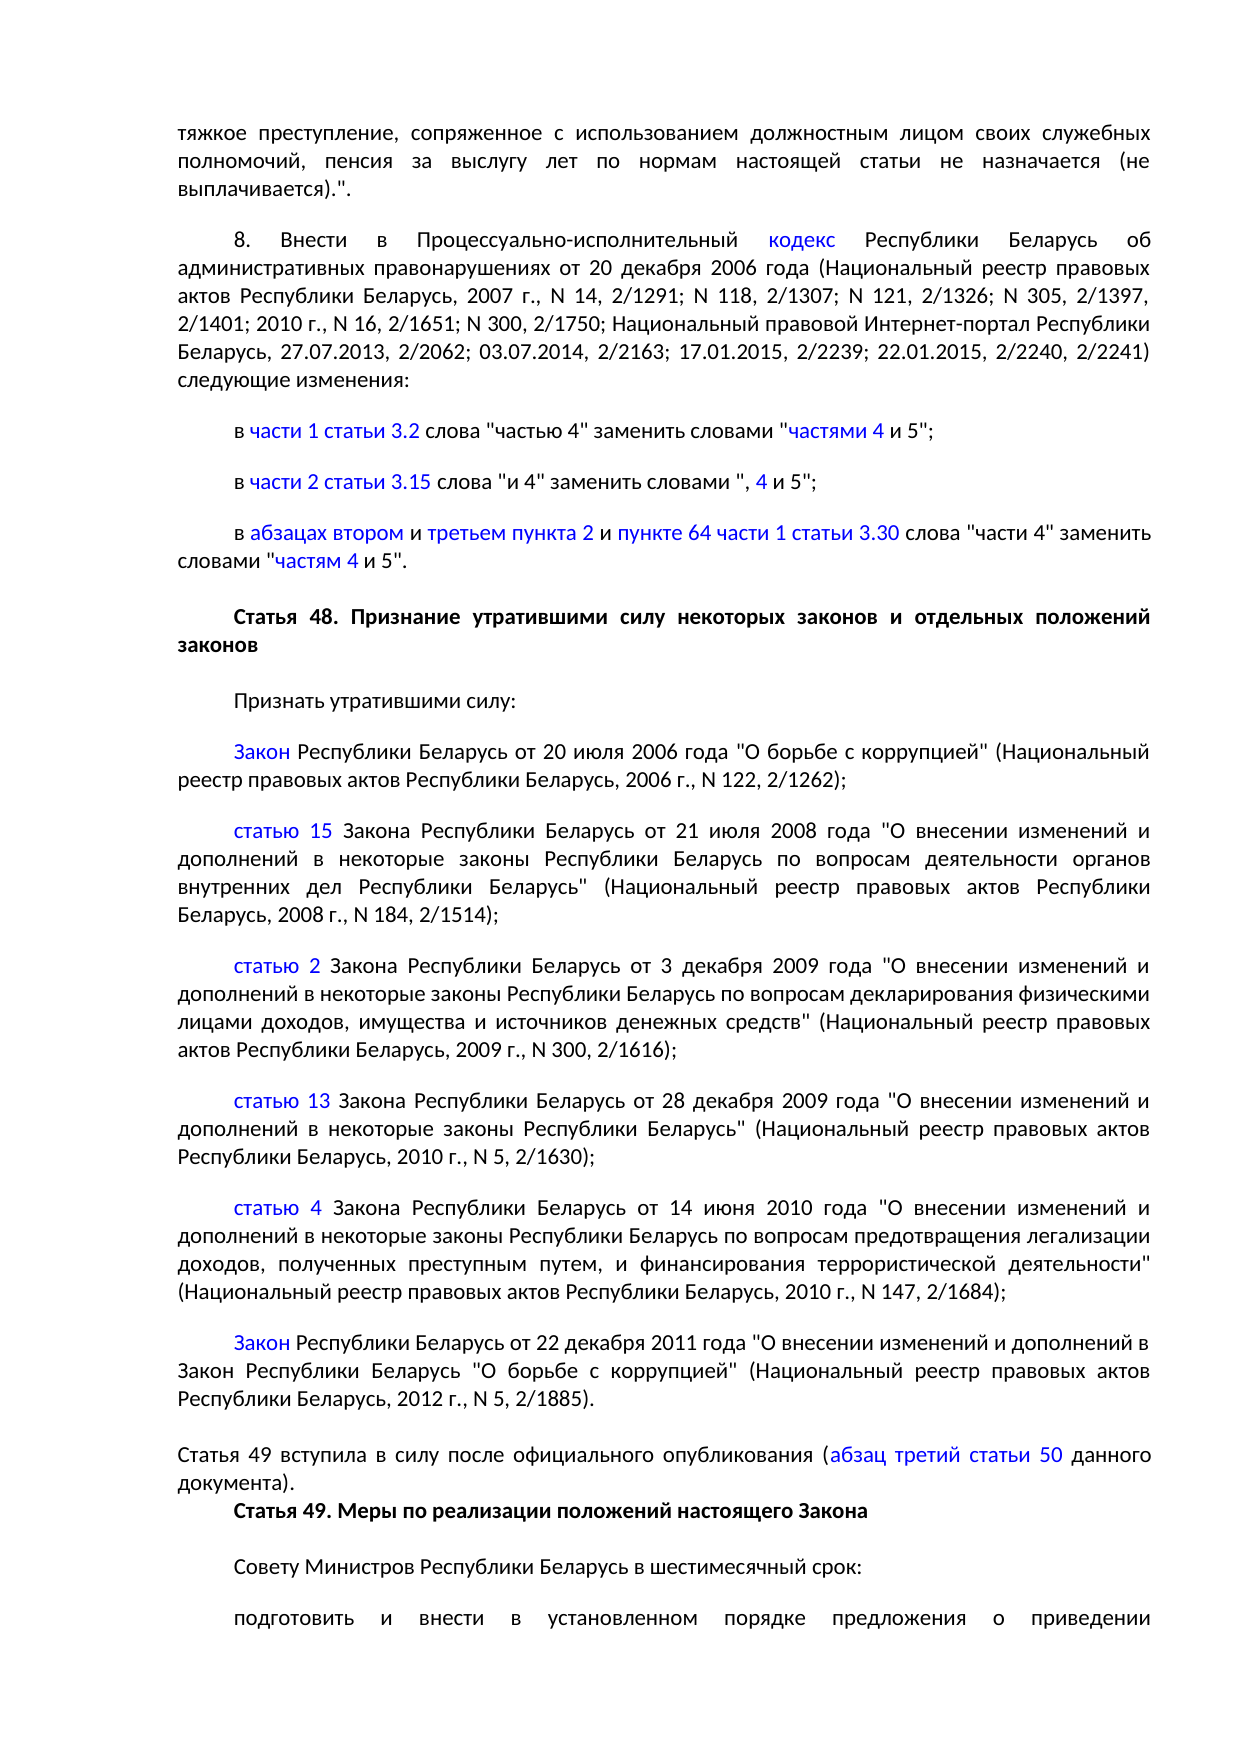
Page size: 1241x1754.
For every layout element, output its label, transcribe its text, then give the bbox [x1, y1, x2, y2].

text статью 2 Закона Республики Беларусь от 3 декабря 2009 года "О внесении изменений и дополнений в некоторые законы Республики Беларусь по вопросам декларирования физическими лицами доходов, имущества и источников денежных средств" (Национальный реестр правовых актов Республики Беларусь, 2009 г., N 300, 2/1616); [177, 951, 1152, 1063]
text статью 13 Закона Республики Беларусь от 28 декабря 2009 года "О внесении изменений и дополнений в некоторые законы Республики Беларусь" (Национальный реестр правовых актов Республики Беларусь, 2010 г., N 5, 2/1630); [177, 1086, 1152, 1170]
text в части 2 статьи 3.15 слова "и 4" заменить словами ", 4 и 5"; [177, 467, 1152, 495]
text Совету Министров Республики Беларусь в шестимесячный срок: [177, 1552, 1152, 1580]
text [177, 118, 1152, 202]
text Закон Республики Беларусь от 22 декабря 2011 года "О внесении изменений и дополнений в Закон Республики Беларусь "О борьбе с коррупцией" (Национальный реестр правовых актов Республики Беларусь, 2012 г., N 5, 2/1885). [177, 1328, 1152, 1412]
text статью 15 Закона Республики Беларусь от 21 июля 2008 года "О внесении изменений и дополнений в некоторые законы Республики Беларусь по вопросам деятельности органов внутренних дел Республики Беларусь" (Национальный реестр правовых актов Республики Беларусь, 2008 г., N 184, 2/1514); [177, 816, 1152, 928]
text в абзацах втором и третьем пункта 2 и пункте 64 части 1 статьи 3.30 слова "части 4" заменить словами "частям 4 и 5". [177, 518, 1152, 574]
text в части 1 статьи 3.2 слова "частью 4" заменить словами "частями 4 и 5"; [177, 416, 1152, 444]
text 8. Внести в Процессуально-исполнительный кодекс Республики Беларусь об административных правонарушениях от 20 декабря 2006 года (Национальный реестр правовых актов Республики Беларусь, 2007 г., N 14, 2/1291; N 118, 2/1307; N 121, 2/1326; N 305, 2/1397, 2/1401; 2010 г., N 16, 2/1651; N 300, 2/1750; Национальный правовой Интернет-портал Республики Беларусь, 27.07.2013, 2/2062; 03.07.2014, 2/2163; 17.01.2015, 2/2239; 22.01.2015, 2/2240, 2/2241) следующие изменения: [177, 225, 1152, 393]
text Статья 49. Меры по реализации положений настоящего Закона [177, 1496, 1152, 1524]
text Статья 48. Признание утратившими силу некоторых законов и отдельных положений законов [177, 602, 1152, 658]
text статью 4 Закона Республики Беларусь от 14 июня 2010 года "О внесении изменений и дополнений в некоторые законы Республики Беларусь по вопросам предотвращения легализации доходов, полученных преступным путем, и финансирования террористической деятельности" (Национальный реестр правовых актов Республики Беларусь, 2010 г., N 147, 2/1684); [177, 1193, 1152, 1305]
text Статья 49 вступила в силу после официального опубликования (абзац третий статьи 50 данного документа). [177, 1440, 1152, 1496]
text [177, 1603, 1152, 1631]
text Признать утратившими силу: [177, 686, 1152, 714]
text Закон Республики Беларусь от 20 июля 2006 года "О борьбе с коррупцией" (Национальный реестр правовых актов Республики Беларусь, 2006 г., N 122, 2/1262); [177, 737, 1152, 793]
